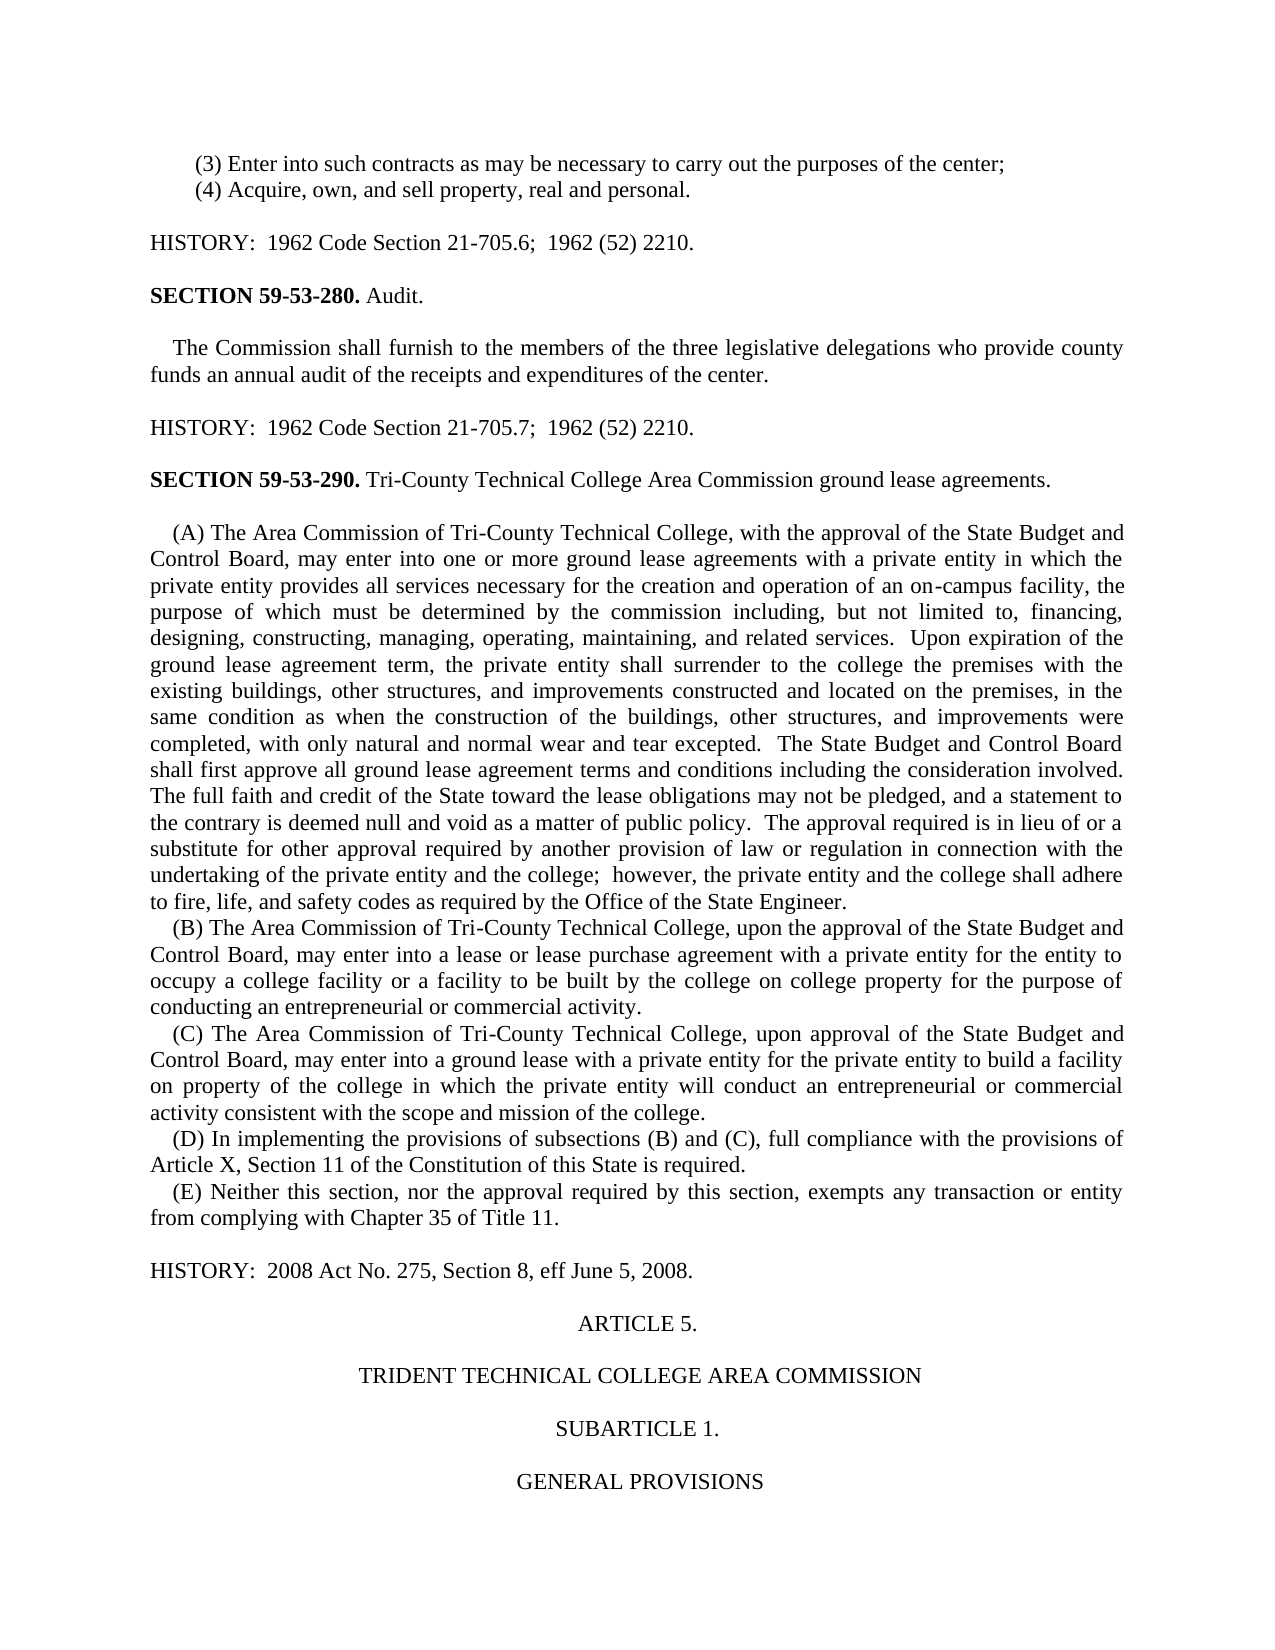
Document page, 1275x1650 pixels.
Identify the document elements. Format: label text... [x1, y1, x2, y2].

text The Commission shall furnish to the members of the three legislative delegations who provide county funds an annual audit of the receipts and expenditures of the center. [150, 334, 1125, 387]
text (E) Neither this section, nor the approval required by this section, exempts any transaction or entity from complying with Chapter 35 of Title 11. [150, 1178, 1125, 1231]
text (C) The Area Commission of Tri-County Technical College, upon approval of the State Budget and Control Board, may enter into a ground lease with a private entity for the private entity to build a facility on property of the college in which the private entity will conduct an entrepreneurial or commercial activity consistent with the scope and mission of the college. [150, 1020, 1125, 1125]
text GENERAL PROVISIONS [150, 1468, 1125, 1494]
text HISTORY: 1962 Code Section 21-705.6; 1962 (52) 2210. [150, 229, 1125, 255]
text SUBARTICLE 1. [150, 1415, 1125, 1441]
text HISTORY: 2008 Act No. 275, Section 8, eff June 5, 2008. [150, 1257, 1125, 1283]
text ARTICLE 5. [150, 1309, 1125, 1336]
text (4) Acquire, own, and sell property, real and personal. [150, 176, 1125, 203]
text SECTION 59-53-290. Tri-County Technical College Area Commission ground lease agreements. [150, 466, 1125, 493]
text TRIDENT TECHNICAL COLLEGE AREA COMMISSION [150, 1362, 1125, 1389]
text SECTION 59-53-280. Audit. [150, 282, 1125, 308]
text (B) The Area Commission of Tri-County Technical College, upon the approval of the State Budget and Control Board, may enter into a lease or lease purchase agreement with a private entity for the entity to occupy a college facility or a facility to be built by the college on college property for the purpose of conducting an entrepreneurial or commercial activity. [150, 914, 1125, 1020]
text HISTORY: 1962 Code Section 21-705.7; 1962 (52) 2210. [150, 413, 1125, 440]
text (D) In implementing the provisions of subsections (B) and (C), full compliance with the provisions of Article X, Section 11 of the Constitution of this State is required. [150, 1125, 1125, 1178]
text (3) Enter into such contracts as may be necessary to carry out the purposes of the center; [150, 150, 1125, 176]
text (A) The Area Commission of Tri-County Technical College, with the approval of the State Budget and Control Board, may enter into one or more ground lease agreements with a private entity in which the private entity provides all services necessary for the creation and operation of an on-campus facility, the purpose of which must be determined by the commission including, but not limited to, financing, designing, constructing, managing, operating, maintaining, and related services. Upon expiration of the ground lease agreement term, the private entity shall surrender to the college the premises with the existing buildings, other structures, and improvements constructed and located on the premises, in the same condition as when the construction of the buildings, other structures, and improvements were completed, with only natural and normal wear and tear excepted. The State Budget and Control Board shall first approve all ground lease agreement terms and conditions including the consideration involved. The full faith and credit of the State toward the lease obligations may not be pledged, and a statement to the contrary is deemed null and void as a matter of public policy. The approval required is in lieu of or a substitute for other approval required by another provision of law or regulation in connection with the undertaking of the private entity and the college; however, the private entity and the college shall adhere to fire, life, and safety codes as required by the Office of the State Engineer. [150, 519, 1125, 914]
